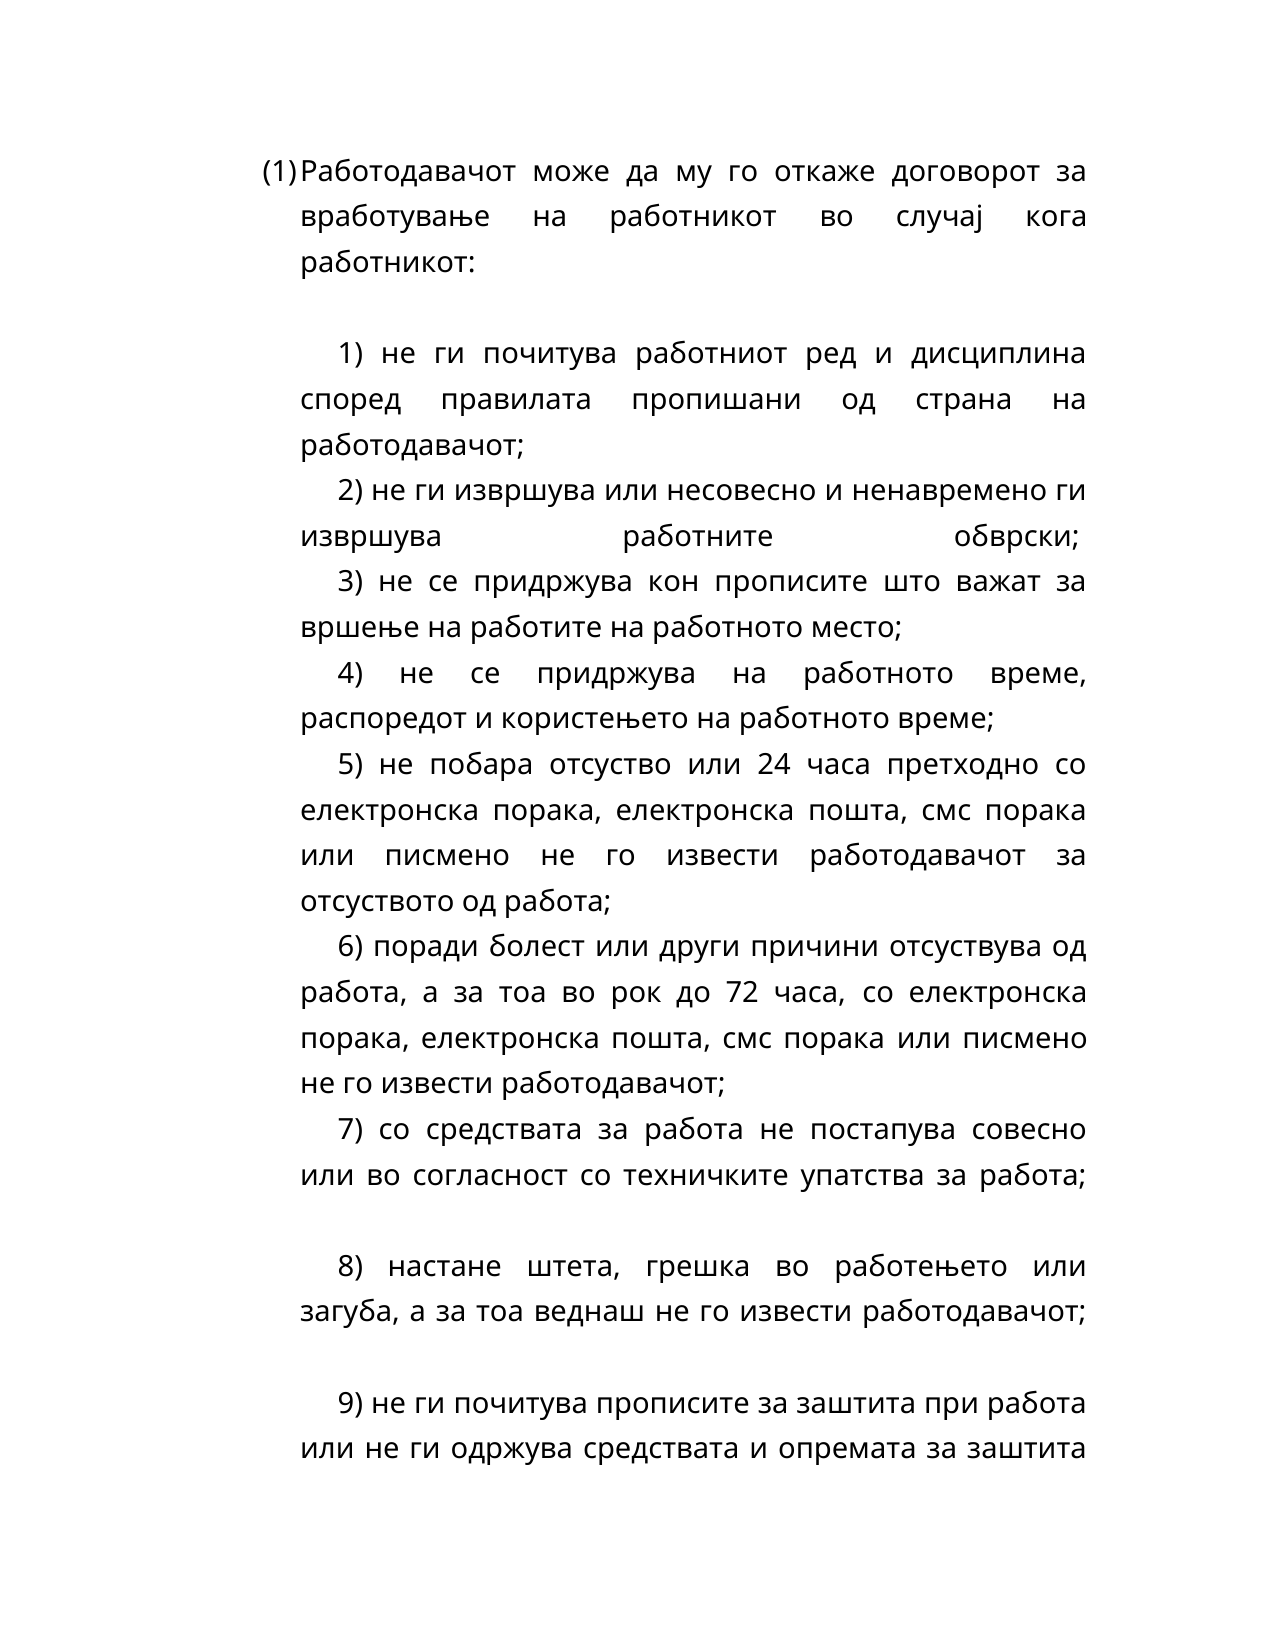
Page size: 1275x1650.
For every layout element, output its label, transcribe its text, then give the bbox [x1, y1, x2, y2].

list Работодавачот може да му го откаже договорот за вработување на работникот во случај кога работникот: [262, 150, 1087, 281]
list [300, 287, 1087, 1467]
